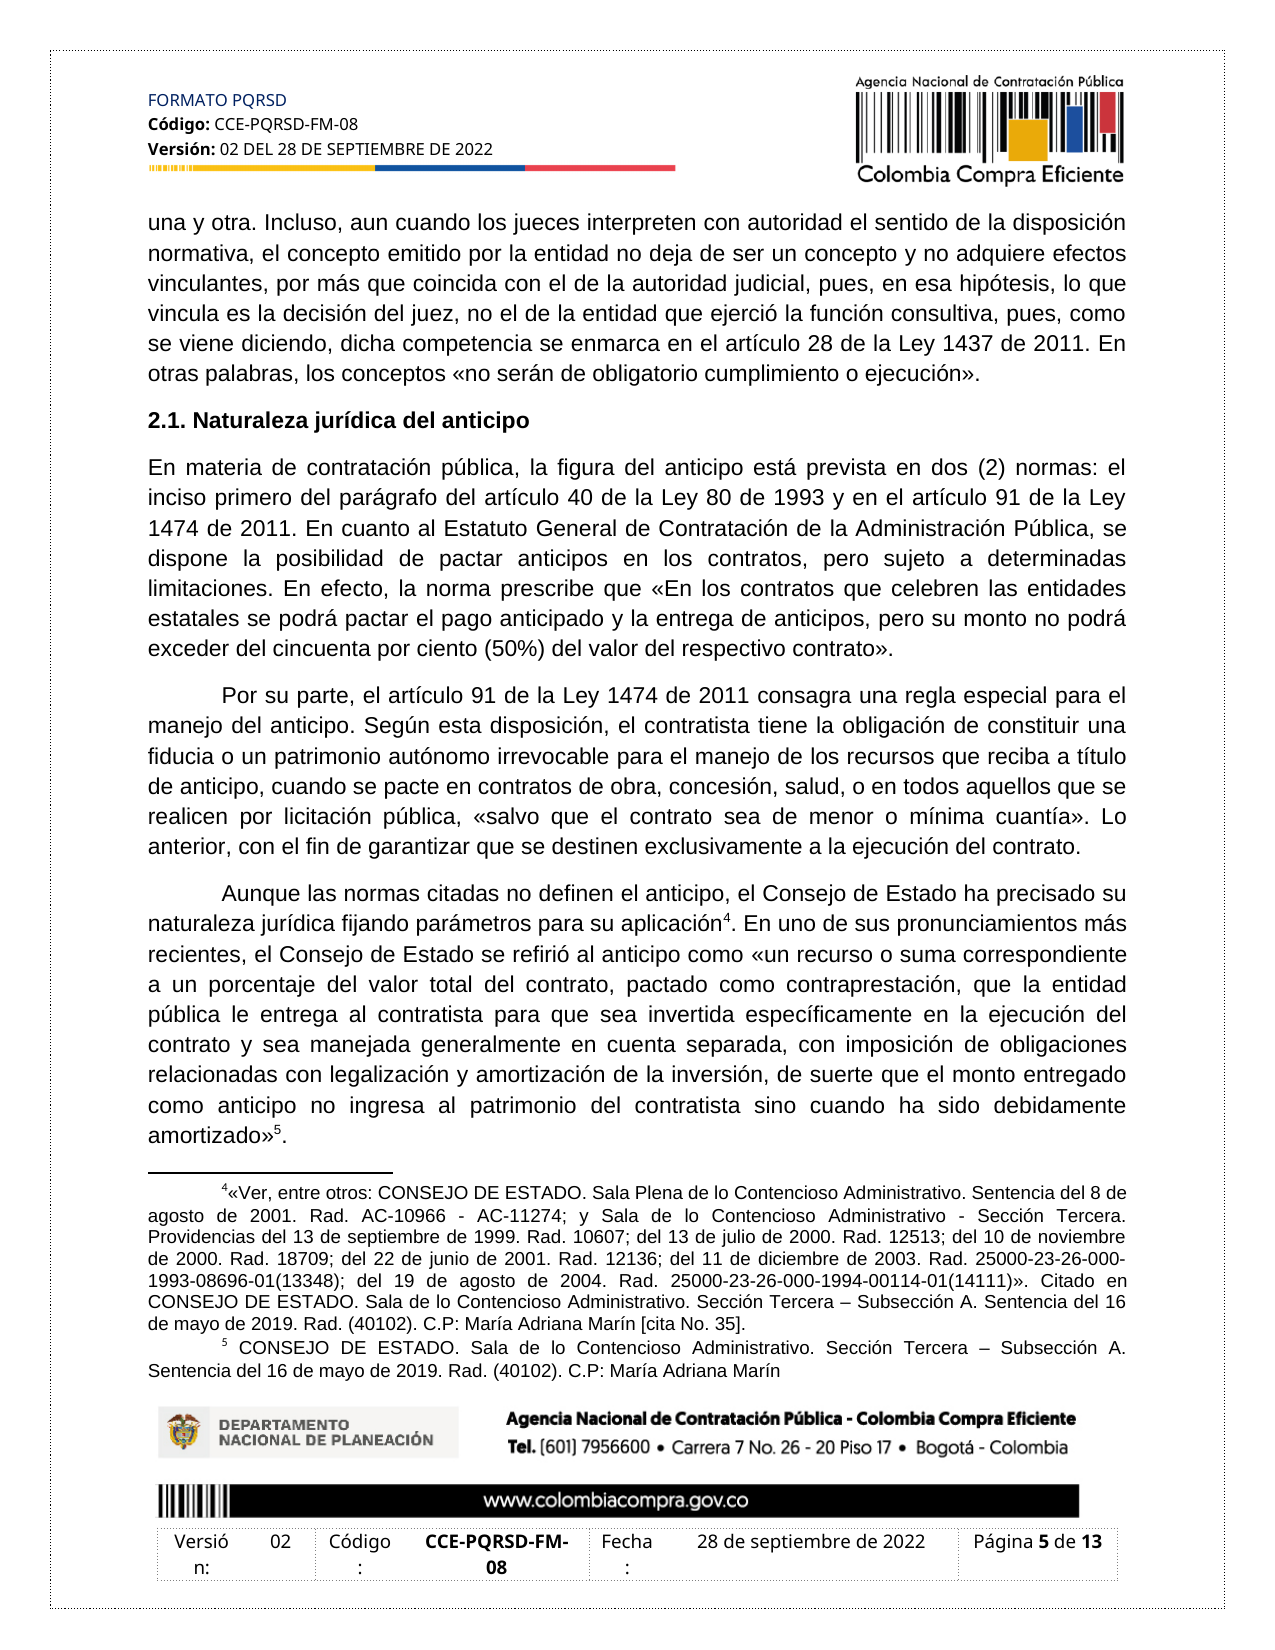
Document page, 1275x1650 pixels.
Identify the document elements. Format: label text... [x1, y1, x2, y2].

text En materia de contratación pública, la figura del anticipo está prevista en dos (2) normas: el inciso primero del parágrafo del artículo 40 de la Ley 80 de 1993 y en el artículo 91 de la Ley 1474 de 2011. En cuanto al Estatuto General de Contratación de la Administración Pública, se dispone la posibilidad de pactar anticipos en los contratos, pero sujeto a determinadas limitaciones. En efecto, la norma prescribe que «En los contratos que celebren las entidades estatales se podrá pactar el pago anticipado y la entrega de anticipos, pero su monto no podrá exceder del cincuenta por ciento (50%) del valor del respectivo contrato». [148, 454, 1127, 662]
picture [855, 75, 1128, 187]
text Por su parte, el artículo 91 de la Ley 1474 de 2011 consagra una regla especial para el manejo del anticipo. Según esta disposición, el contratista tiene la obligación de constituir una fiducia o un patrimonio autónomo irrevocable para el manejo de los recursos que reciba a título de anticipo, cuando se pacte en contratos de obra, concesión, salud, o en todos aquellos que se realicen por licitación pública, «salvo que el contrato sea de menor o mínima cuantía». Lo anterior, con el fin de garantizar que se destinen exclusivamente a la ejecución del contrato. [148, 682, 1127, 859]
text 2.1. Naturaleza jurídica del anticipo [148, 407, 1127, 433]
picture [147, 1381, 1090, 1528]
text Aunque las normas citadas no definen el anticipo, el Consejo de Estado ha precisado su naturaleza jurídica fijando parámetros para su aplicación. En uno de sus pronunciamientos más recientes, el Consejo de Estado se refirió al anticipo como «un recurso o suma correspondiente a un porcentaje del valor total del contrato, pactado como contraprestación, que la entidad pública le entrega al contratista para que sea invertida específicamente en la ejecución del contrato y sea manejada generalmente en cuenta separada, con imposición de obligaciones relacionadas con legalización y amortización de la inversión, de suerte que el monto entregado como anticipo no ingresa al patrimonio del contratista sino cuando ha sido debidamente amortizado». [148, 880, 1127, 1148]
picture [147, 160, 679, 174]
